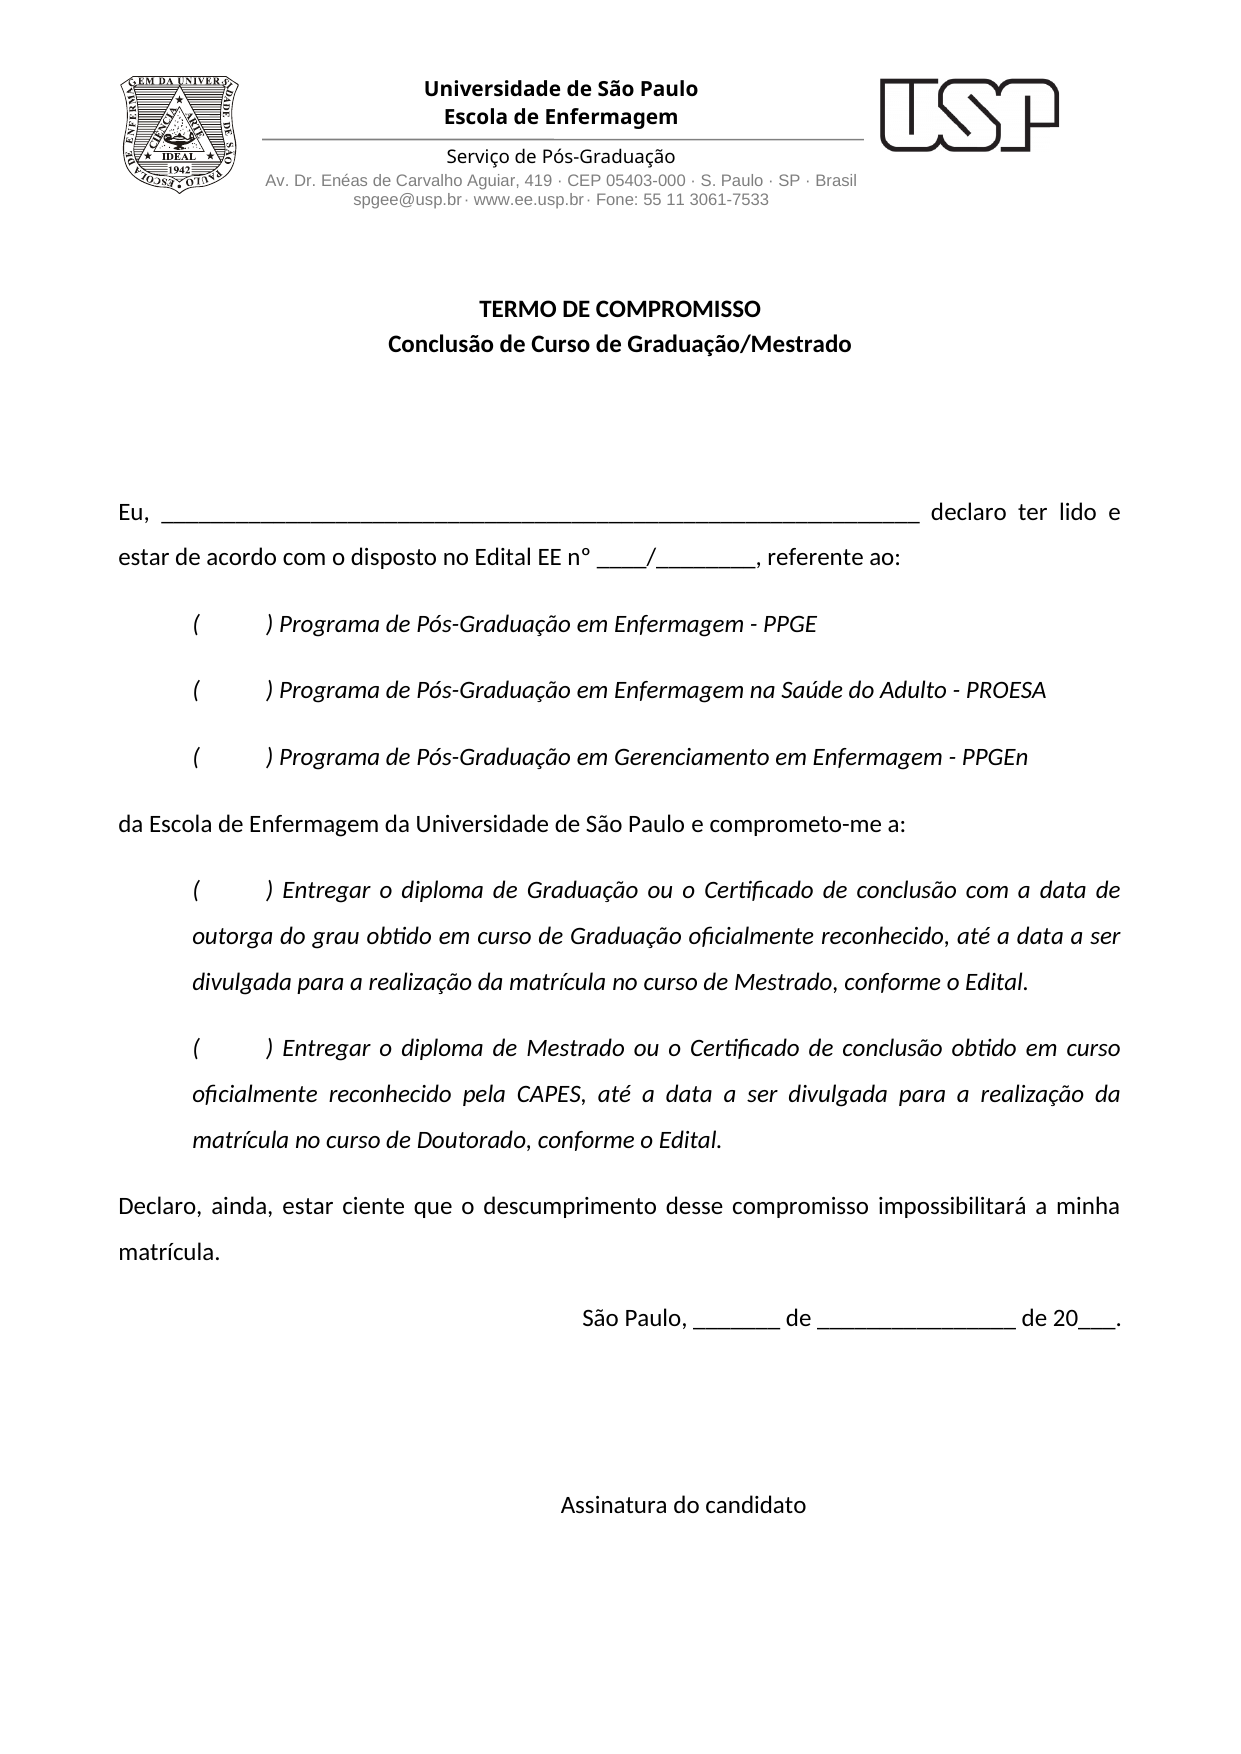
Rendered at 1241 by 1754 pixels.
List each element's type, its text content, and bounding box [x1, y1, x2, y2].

text ( ) Programa de Pós-Graduação em Enfermagem - PPGE [192, 608, 1122, 638]
text da Escola de Enfermagem da Universidade de São Paulo e comprometo-me a: [118, 808, 1122, 838]
text Eu, _____________________________________________________________ declaro ter lido e estar de acordo com o disposto no Edital EE nº ____/________, referente ao: [118, 496, 1122, 572]
text ( ) Entregar o diploma de Graduação ou o Certificado de conclusão com a data de outorga do grau obtido em curso de Graduação oficialmente reconhecido, até a data a ser divulgada para a realização da matrícula no curso de Mestrado, conforme o Edital. [192, 874, 1122, 996]
text Conclusão de Curso de Graduação/Mestrado [118, 328, 1122, 359]
text TERMO DE COMPROMISSO [118, 293, 1122, 324]
text ( ) Entregar o diploma de Mestrado ou o Certificado de conclusão obtido em curso oficialmente reconhecido pela CAPES, até a data a ser divulgada para a realização da matrícula no curso de Doutorado, conforme o Edital. [192, 1032, 1122, 1154]
text Declaro, ainda, estar ciente que o descumprimento desse compromisso impossibilitará a minha matrícula. [118, 1190, 1122, 1267]
picture [872, 75, 1065, 157]
text ( ) Programa de Pós-Graduação em Gerenciamento em Enfermagem - PPGEn [192, 741, 1122, 772]
list Assinatura do candidato [488, 1489, 1122, 1520]
text ( ) Programa de Pós-Graduação em Enfermagem na Saúde do Adulto - PROESA [192, 674, 1122, 705]
text São Paulo, _______ de ________________ de 20___. [118, 1303, 1122, 1333]
